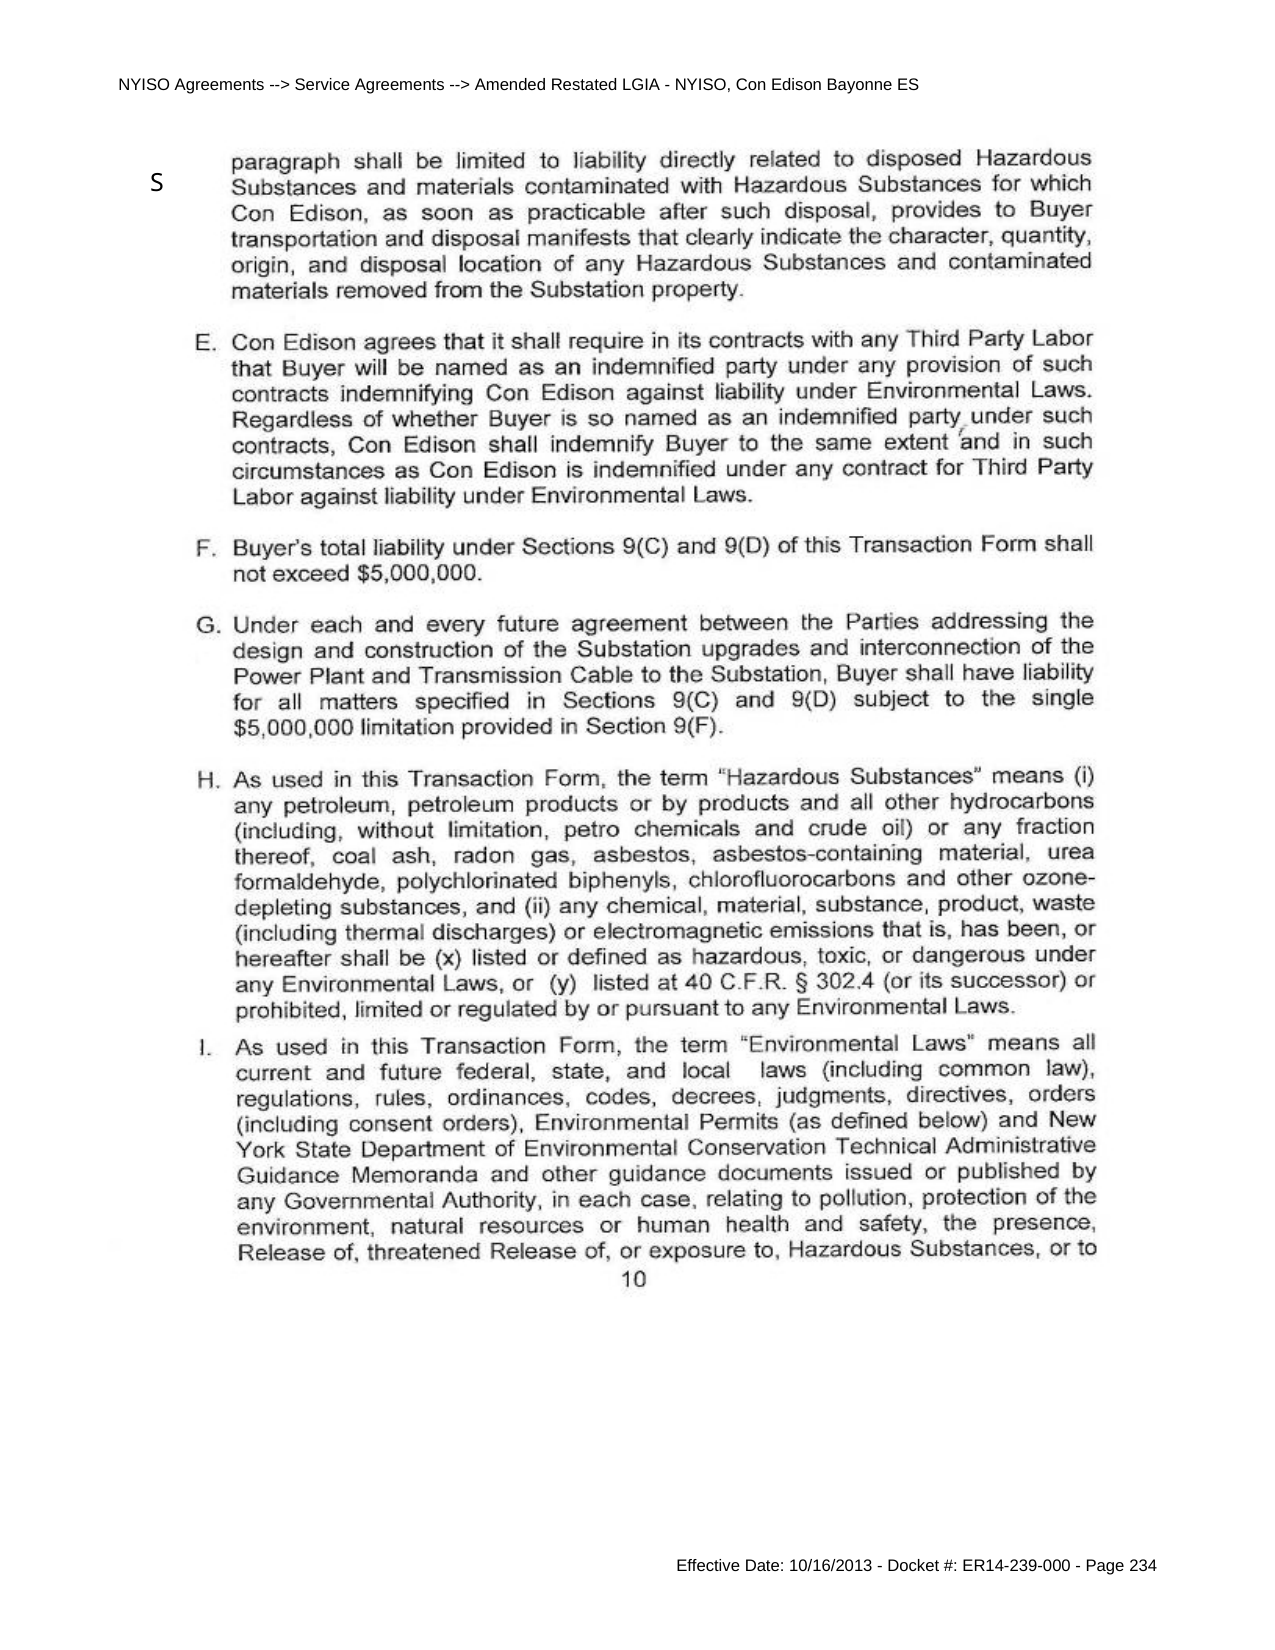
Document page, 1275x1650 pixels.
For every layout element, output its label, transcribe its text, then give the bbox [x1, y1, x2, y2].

text S [150, 168, 1275, 197]
picture [0, 0, 1236, 1501]
